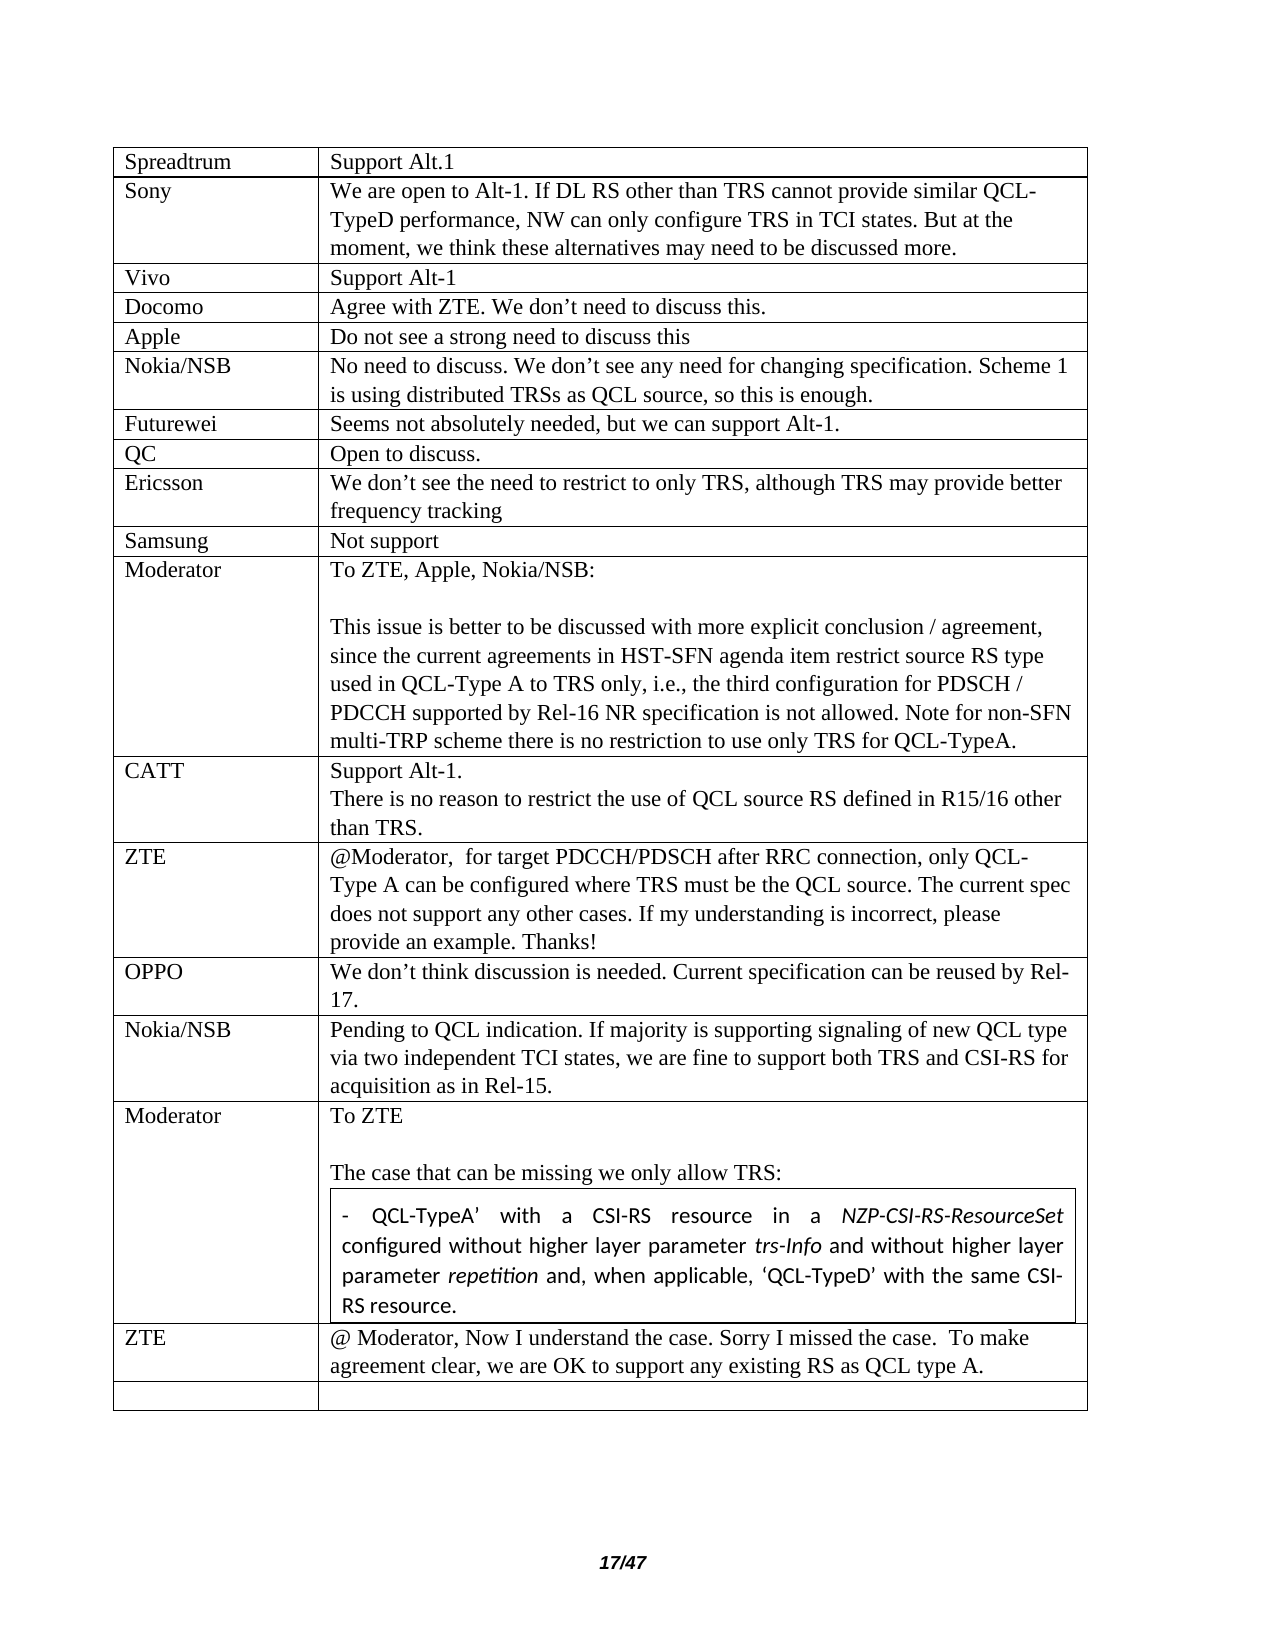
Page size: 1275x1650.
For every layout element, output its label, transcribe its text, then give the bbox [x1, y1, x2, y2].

table_cell Open to discuss. [319, 440, 1087, 468]
table_cell Vivo [114, 264, 318, 292]
table_cell We don’t see the need to restrict to only TRS, although TRS may provide better frequency tracking [319, 469, 1087, 526]
table_cell We are open to Alt-1. If DL RS other than TRS cannot provide similar QCL-TypeD performance, NW can only configure TRS in TCI states. But at the moment, we think these alternatives may need to be discussed more. [319, 178, 1087, 263]
table_cell ZTE [114, 1324, 318, 1381]
table_cell Ericsson [114, 469, 318, 526]
table_cell Apple [114, 323, 318, 351]
table_cell @Moderator, for target PDCCH/PDSCH after RRC connection, only QCL-Type A can be configured where TRS must be the QCL source. The current spec does not support any other cases. If my understanding is incorrect, please provide an example. Thanks! [319, 843, 1087, 957]
table_cell Pending to QCL indication. If majority is supporting signaling of new QCL type via two independent TCI states, we are fine to support both TRS and CSI-RS for acquisition as in Rel-15. [319, 1016, 1087, 1101]
table_cell Support Alt.1 [319, 148, 1087, 176]
table_cell Samsung [114, 527, 318, 556]
table_cell @ Moderator, Now I understand the case. Sorry I missed the case. To make agreement clear, we are OK to support any existing RS as QCL type A. [319, 1324, 1087, 1381]
table_cell Nokia/NSB [114, 352, 318, 409]
table_cell Sony [114, 178, 318, 263]
table_cell ZTE [114, 843, 318, 957]
table_cell Seems not absolutely needed, but we can support Alt-1. [319, 410, 1087, 439]
table_cell Support Alt-1 [319, 264, 1087, 292]
table_cell To ZTE, Apple, Nokia/NSB: This issue is better to be discussed with more explicit conclusion / agreement, since the current agreements in HST-SFN agenda item restrict source RS type used in QCL-Type A to TRS only, i.e., the third configuration for PDSCH / PDCCH supported by Rel-16 NR specification is not allowed. Note for non-SFN multi-TRP scheme there is no restriction to use only TRS for QCL-TypeA. [319, 557, 1087, 756]
table_cell Nokia/NSB [114, 1016, 318, 1101]
table_cell Do not see a strong need to discuss this [319, 323, 1087, 351]
table_cell [319, 1382, 1087, 1410]
table_cell Spreadtrum [114, 148, 318, 176]
table_cell Docomo [114, 293, 318, 322]
table_cell CATT [114, 757, 318, 842]
table_cell Support Alt-1. There is no reason to restrict the use of QCL source RS defined in R15/16 other than TRS. [319, 757, 1087, 842]
table_cell To ZTE The case that can be missing we only allow TRS: [319, 1102, 1087, 1323]
table_cell Futurewei [114, 410, 318, 439]
table_cell Not support [319, 527, 1087, 556]
table_cell Moderator [114, 1102, 318, 1323]
table_cell [114, 1382, 318, 1410]
table_cell We don’t think discussion is needed. Current specification can be reused by Rel-17. [319, 958, 1087, 1015]
table_cell No need to discuss. We don’t see any need for changing specification. Scheme 1 is using distributed TRSs as QCL source, so this is enough. [319, 352, 1087, 409]
table_cell Agree with ZTE. We don’t need to discuss this. [319, 293, 1087, 322]
table_cell Moderator [114, 557, 318, 756]
table_cell QC [114, 440, 318, 468]
table_cell OPPO [114, 958, 318, 1015]
